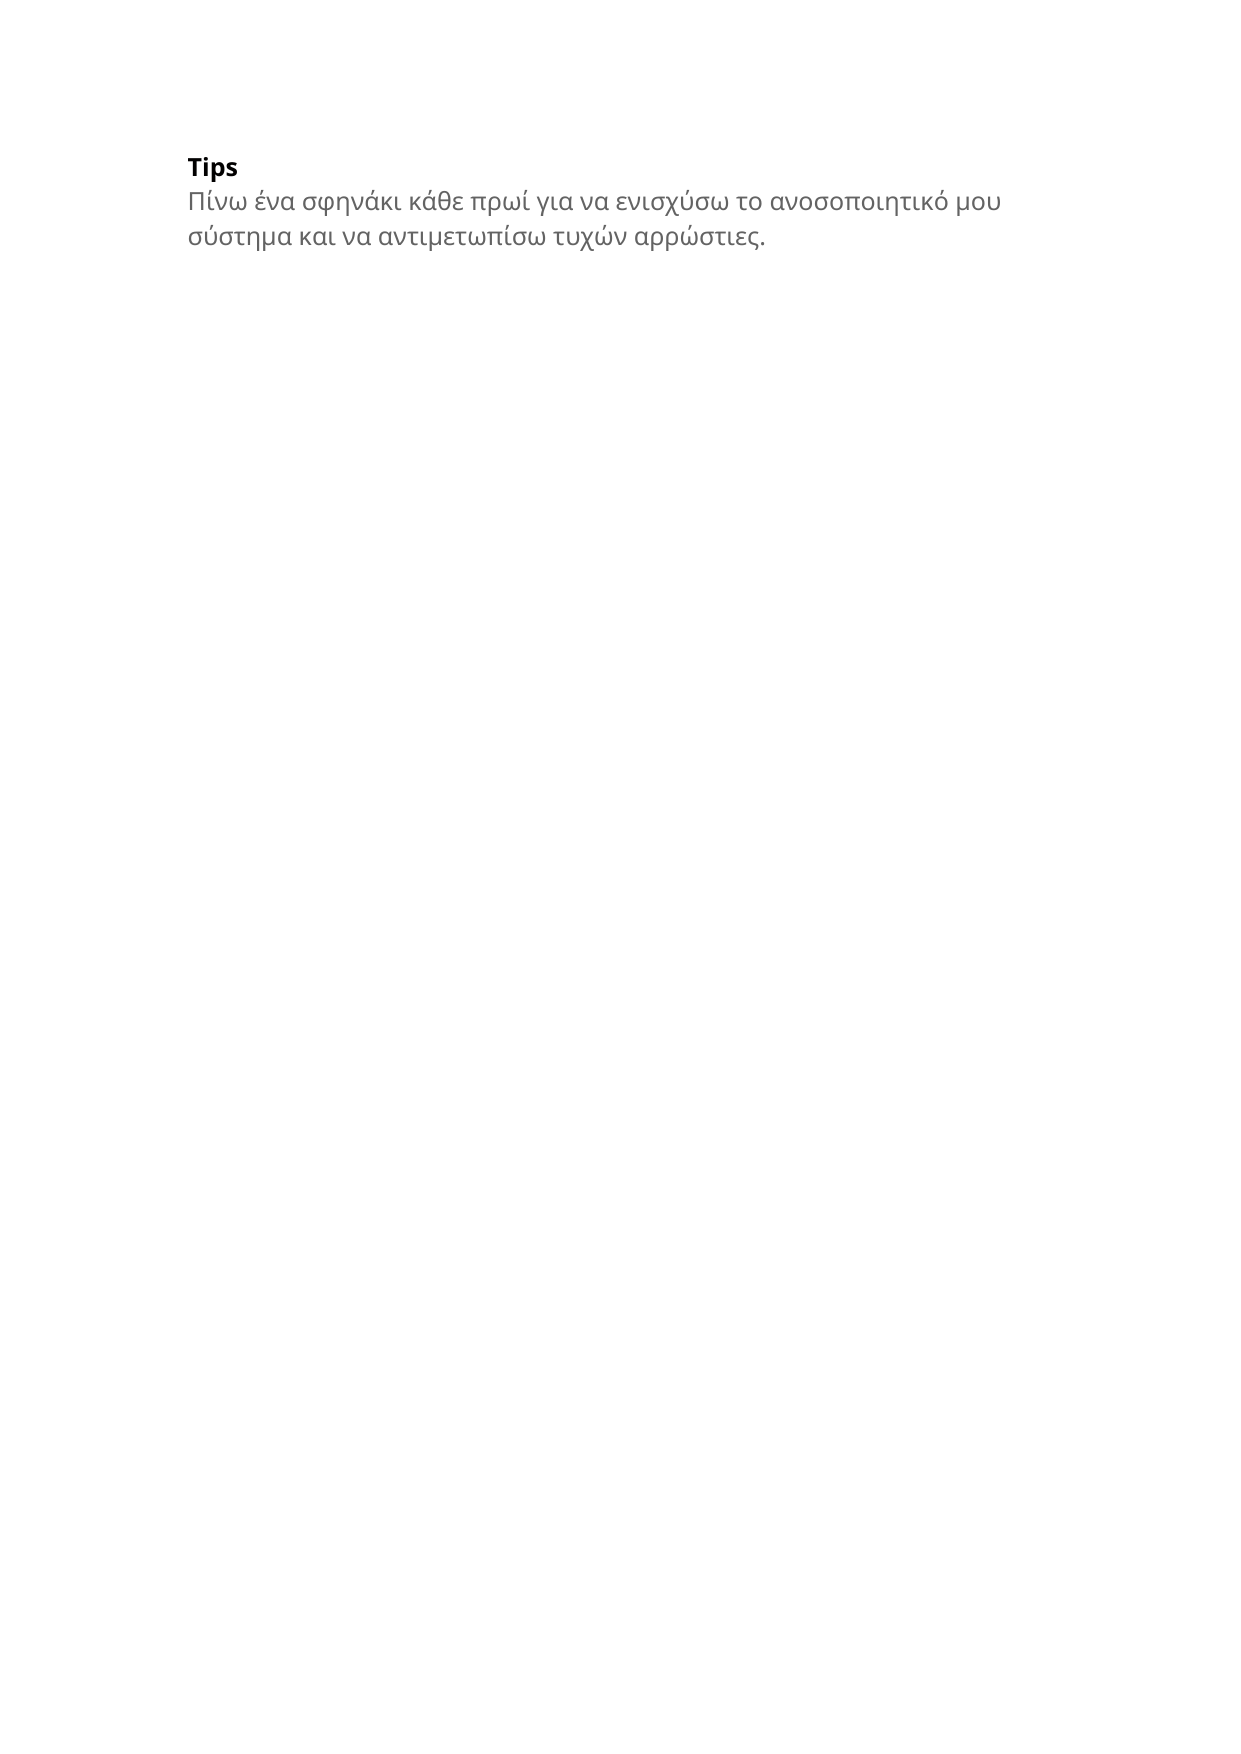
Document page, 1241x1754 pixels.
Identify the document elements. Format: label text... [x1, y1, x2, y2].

text Tips [187, 150, 1053, 184]
text Πίνω ένα σφηνάκι κάθε πρωί για να ενισχύσω το ανοσοποιητικό μου σύστημα και να αντιμετωπίσω τυχών αρρώστιες. [187, 184, 1053, 252]
